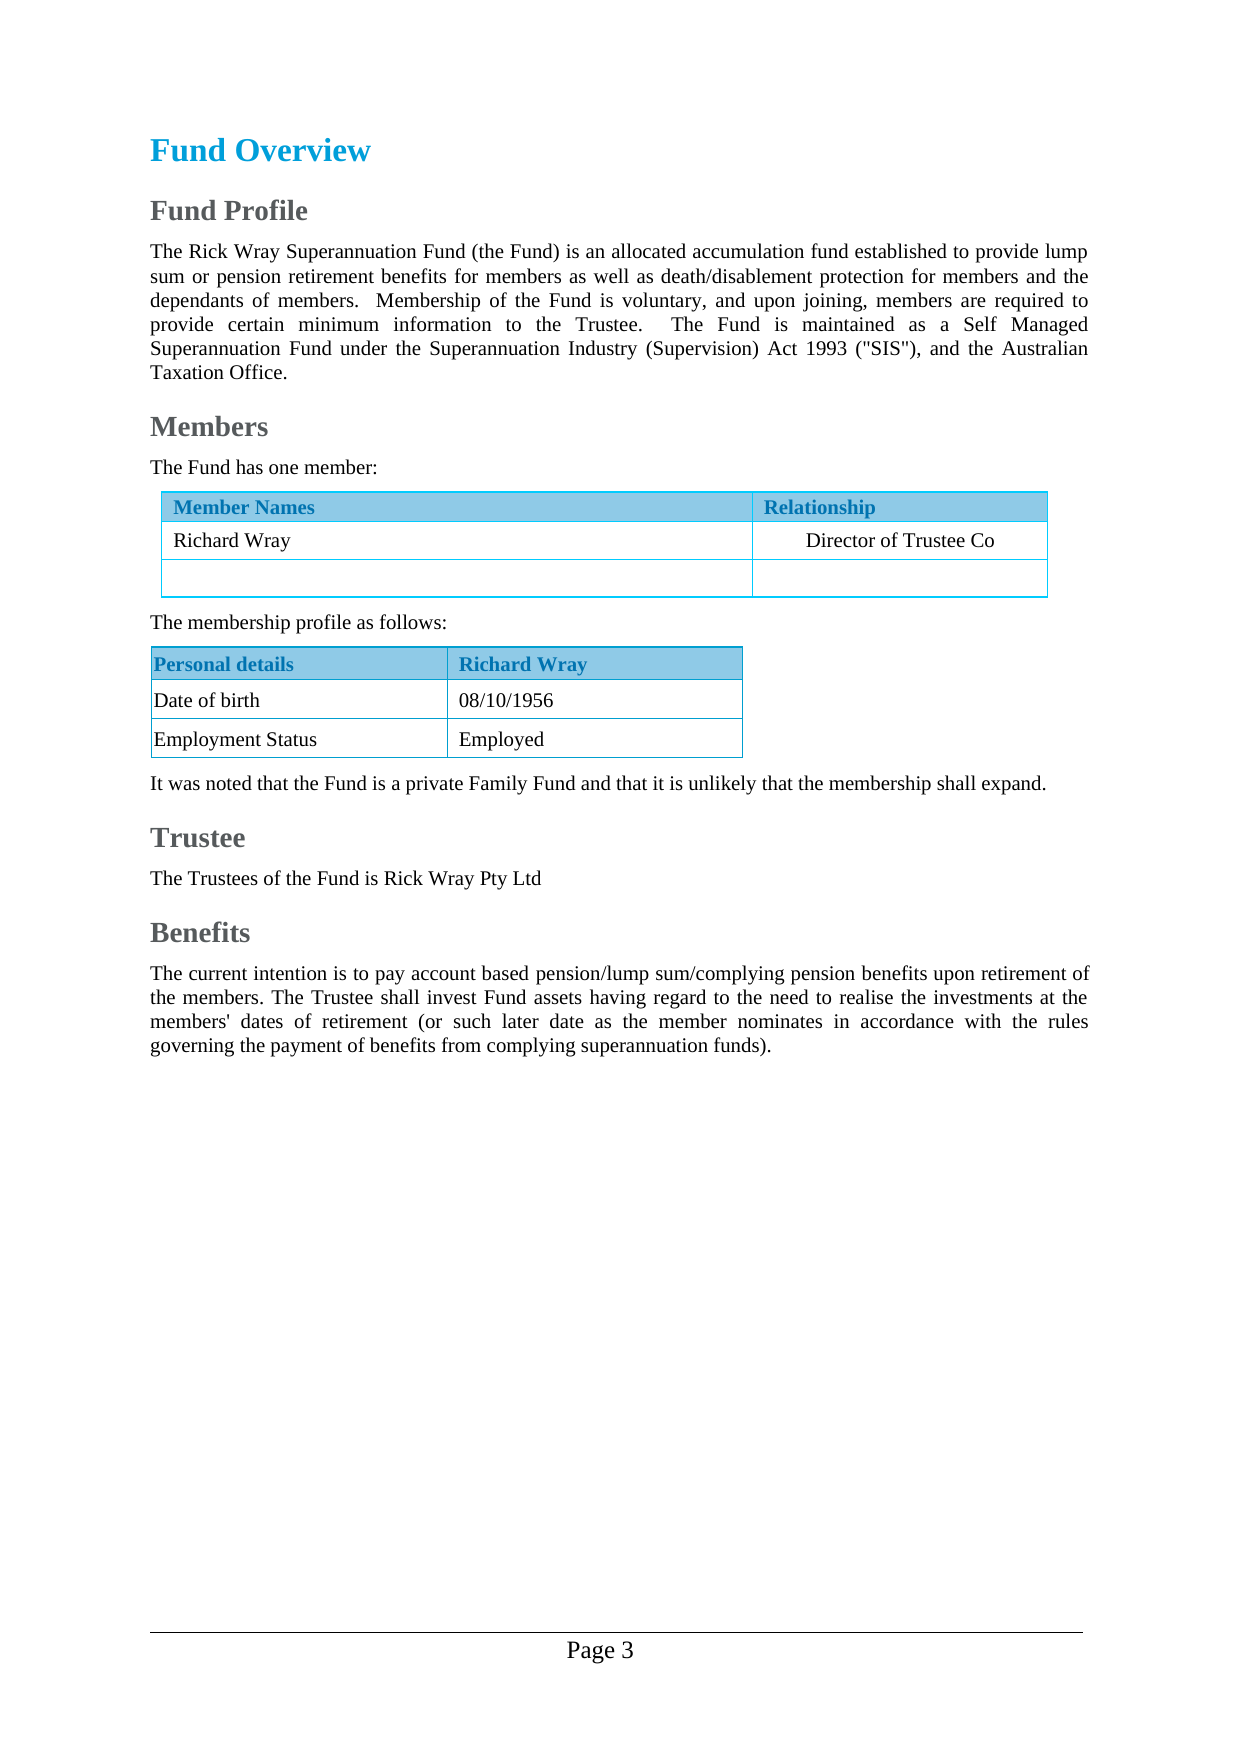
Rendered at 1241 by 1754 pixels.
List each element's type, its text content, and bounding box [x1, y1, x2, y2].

table_header Member Names [162, 493, 752, 521]
text The Rick Wray Superannuation Fund (the Fund) is an allocated accumulation fund established to provide lump sum or pension retirement benefits for members as well as death/disablement protection for members and the dependants of members. Membership of the Fund is voluntary, and upon joining, members are required to provide certain minimum information to the Trustee. The Fund is maintained as a Self Managed Superannuation Fund under the Superannuation Industry (Supervision) Act 1993 ("SIS"), and the Australian Taxation Office. [150, 239, 1090, 384]
table_cell Date of birth [152, 680, 447, 718]
subtitle Members [150, 409, 1090, 442]
table_cell [162, 560, 752, 596]
table_cell 08/10/1956 [448, 680, 742, 718]
subtitle Fund Overview [150, 130, 1090, 168]
table_cell Richard Wray [162, 522, 752, 559]
text The membership profile as follows: [150, 610, 1090, 634]
table_header Richard Wray [448, 648, 742, 679]
text It was noted that the Fund is a private Family Fund and that it is unlikely that the membership shall expand. [150, 771, 1090, 795]
subtitle Trustee [150, 820, 1090, 853]
subtitle Benefits [150, 915, 1090, 948]
table_header Personal details [152, 648, 447, 679]
table_cell Employment Status [152, 719, 447, 757]
subtitle Fund Profile [150, 193, 1090, 227]
table_cell Director of Trustee Co [753, 522, 1047, 559]
table_cell Employed [448, 719, 742, 757]
table_header Relationship [753, 493, 1047, 521]
text The Trustees of the Fund is Rick Wray Pty Ltd [150, 866, 1090, 890]
text The current intention is to pay account based pension/lump sum/complying pension benefits upon retirement of the members. The Trustee shall invest Fund assets having regard to the need to realise the investments at the members' dates of retirement (or such later date as the member nominates in accordance with the rules governing the payment of benefits from complying superannuation funds). [150, 961, 1090, 1057]
text The Fund has one member: [150, 455, 1090, 479]
table_cell [753, 560, 1047, 596]
